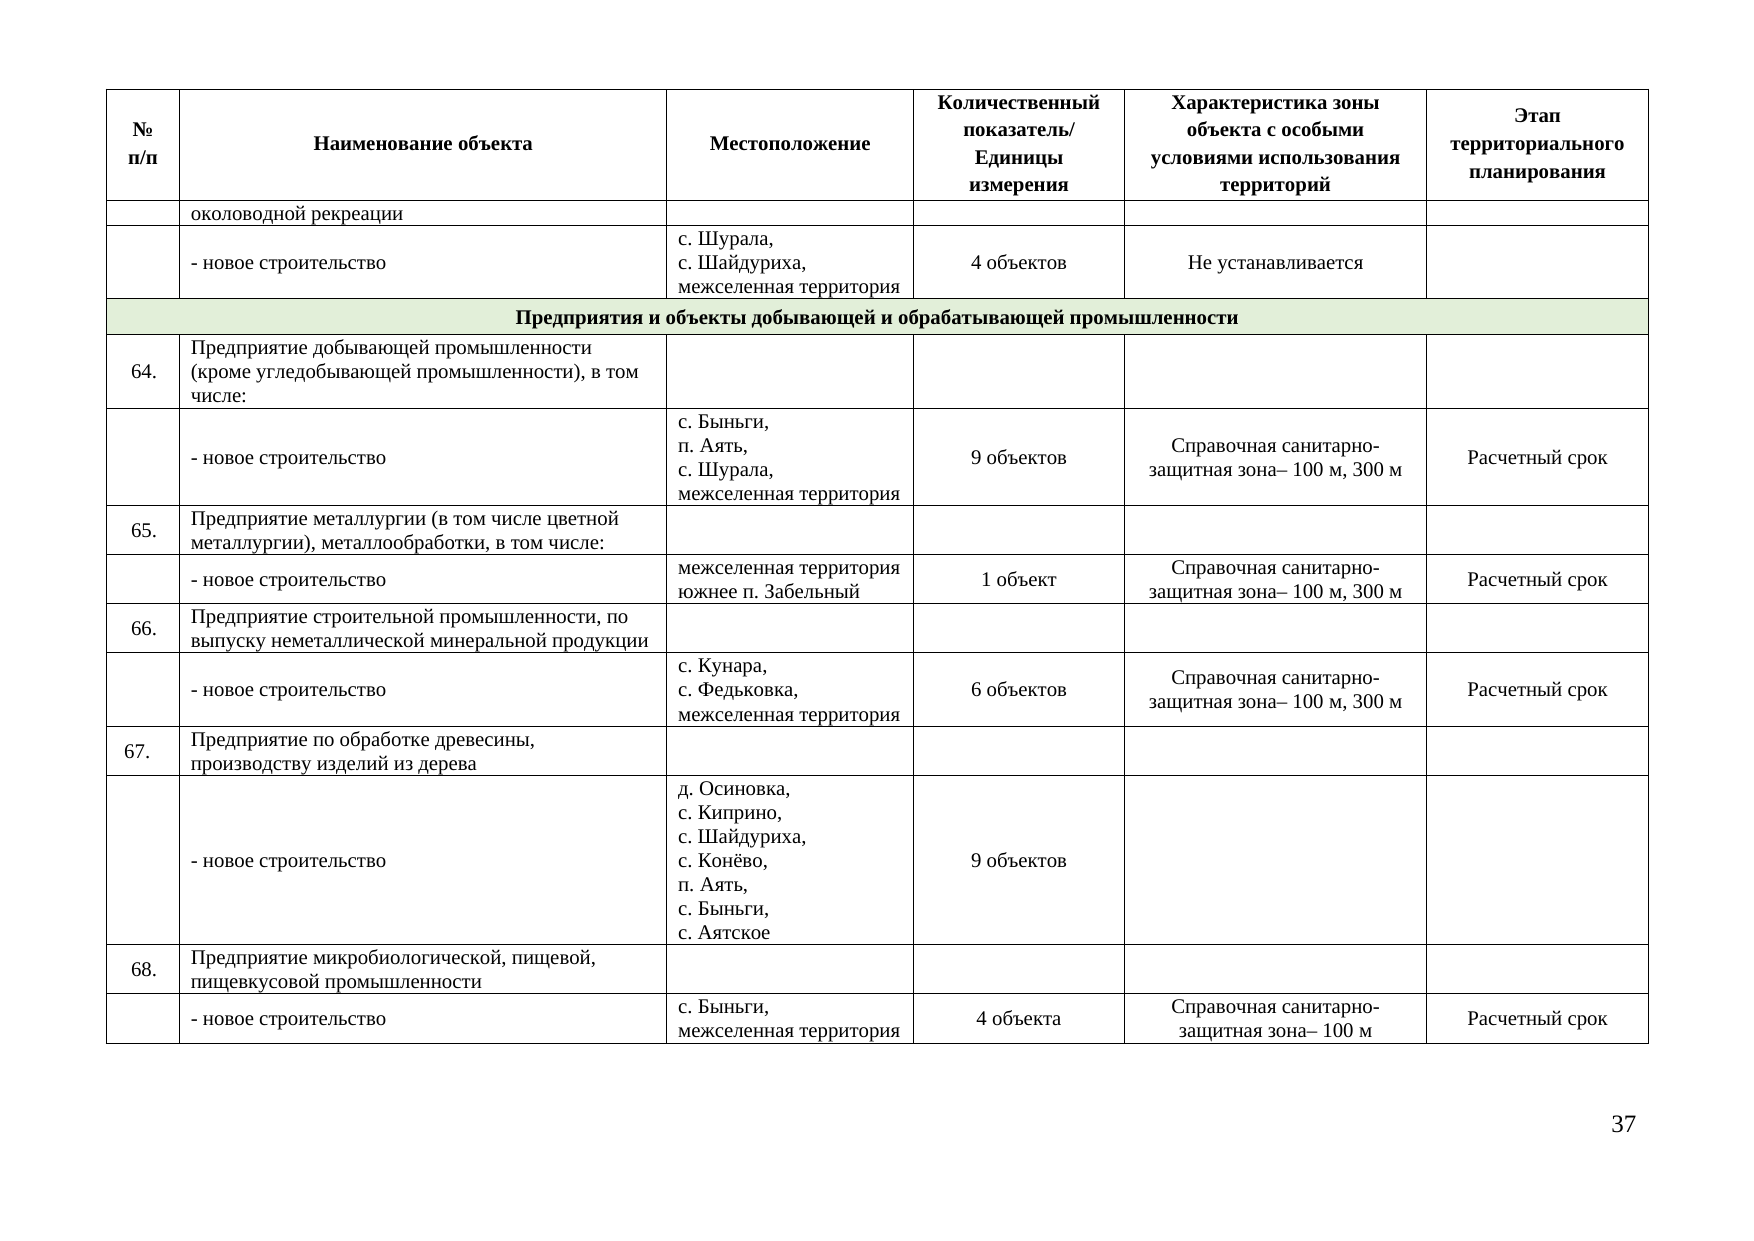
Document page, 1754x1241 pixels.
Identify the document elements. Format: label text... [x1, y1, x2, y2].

table_cell [1125, 335, 1426, 407]
table_cell [107, 994, 179, 1042]
table_cell 9 объектов [914, 776, 1124, 944]
table_cell [1125, 945, 1426, 993]
table_cell д. Осиновка, с. Киприно, с. Шайдуриха, с. Конёво, п. Аять, с. Быньги, с. Аятское [667, 776, 913, 944]
table_cell [107, 335, 179, 407]
table_cell с. Быньги, межселенная территория [667, 994, 913, 1042]
table_cell [914, 604, 1124, 652]
table_cell [667, 506, 913, 554]
table_cell с. Шурала, с. Шайдуриха, межселенная территория [667, 226, 913, 298]
table_cell с. Быньги, п. Аять, с. Шурала, межселенная территория [667, 409, 913, 505]
table_cell Предприятие металлургии (в том числе цветной металлургии), металлообработки, в том числе: [180, 506, 666, 554]
table_cell [1125, 506, 1426, 554]
table_cell [107, 776, 179, 944]
table_cell [1125, 727, 1426, 775]
table_cell [107, 653, 179, 726]
table_cell [107, 201, 179, 225]
table_cell 6 объектов [914, 653, 1124, 726]
table_cell [1125, 776, 1426, 944]
table_cell - новое строительство [180, 409, 666, 505]
table_cell 1 объект [914, 555, 1124, 603]
table_cell - новое строительство [180, 994, 666, 1042]
table_cell [667, 604, 913, 652]
table_cell Предприятие микробиологической, пищевой, пищевкусовой промышленности [180, 945, 666, 993]
table_cell [1125, 604, 1426, 652]
table_cell [914, 945, 1124, 993]
table_cell [107, 555, 179, 603]
table_cell [1427, 604, 1648, 652]
table_cell Справочная санитарно-защитная зона– 100 м, 300 м [1125, 555, 1426, 603]
table_cell [107, 409, 179, 505]
table_cell с. Кунара, с. Федьковка, межселенная территория [667, 653, 913, 726]
table_cell Не устанавливается [1125, 226, 1426, 298]
table_cell Предприятие добывающей промышленности (кроме угледобывающей промышленности), в том числе: [180, 335, 666, 407]
table_cell Расчетный срок [1427, 409, 1648, 505]
table_cell [1427, 201, 1648, 225]
table_cell - новое строительство [180, 555, 666, 603]
table_cell Справочная санитарно-защитная зона– 100 м [1125, 994, 1426, 1042]
table_cell [1427, 226, 1648, 298]
table_cell Расчетный срок [1427, 555, 1648, 603]
table_cell Предприятия и объекты добывающей и обрабатывающей промышленности [107, 299, 1648, 334]
table_cell Предприятие по обработке древесины, производству изделий из дерева [180, 727, 666, 775]
table_header Местоположение [667, 90, 913, 200]
table_cell Справочная санитарно-защитная зона– 100 м, 300 м [1125, 409, 1426, 505]
table_cell [1427, 335, 1648, 407]
table_cell [1427, 727, 1648, 775]
table_cell [667, 727, 913, 775]
table_header Наименование объекта [180, 90, 666, 200]
table_cell [667, 945, 913, 993]
table_cell 4 объекта [914, 994, 1124, 1042]
table_cell [107, 945, 179, 993]
table_cell - новое строительство [180, 653, 666, 726]
table_cell [1125, 201, 1426, 225]
table_cell [107, 727, 179, 775]
table_header Этап территориального планирования [1427, 90, 1648, 200]
table_cell [1427, 945, 1648, 993]
table_cell [107, 506, 179, 554]
table_header Количественный показатель/ Единицы измерения [914, 90, 1124, 200]
table_header № п/п [107, 90, 179, 200]
table_cell [1427, 506, 1648, 554]
table_cell [1427, 776, 1648, 944]
table_cell [107, 604, 179, 652]
table_cell - новое строительство [180, 776, 666, 944]
table_cell [667, 201, 913, 225]
table_cell Расчетный срок [1427, 653, 1648, 726]
table_cell [914, 201, 1124, 225]
table_cell - новое строительство [180, 226, 666, 298]
table_cell [914, 335, 1124, 407]
table_cell [914, 506, 1124, 554]
table_cell [107, 226, 179, 298]
table_cell Предприятие строительной промышленности, по выпуску неметаллической минеральной продукции [180, 604, 666, 652]
table_cell межселенная территория южнее п. Забельный [667, 555, 913, 603]
table_cell Благоустроенный пляж, место массовой околоводной рекреации [180, 201, 666, 225]
table_cell Справочная санитарно-защитная зона– 100 м, 300 м [1125, 653, 1426, 726]
table_cell 9 объектов [914, 409, 1124, 505]
table_cell [667, 335, 913, 407]
table_cell Расчетный срок [1427, 994, 1648, 1042]
table_cell [914, 727, 1124, 775]
table_header Характеристика зоны объекта с особыми условиями использования территорий [1125, 90, 1426, 200]
table_cell 4 объектов [914, 226, 1124, 298]
